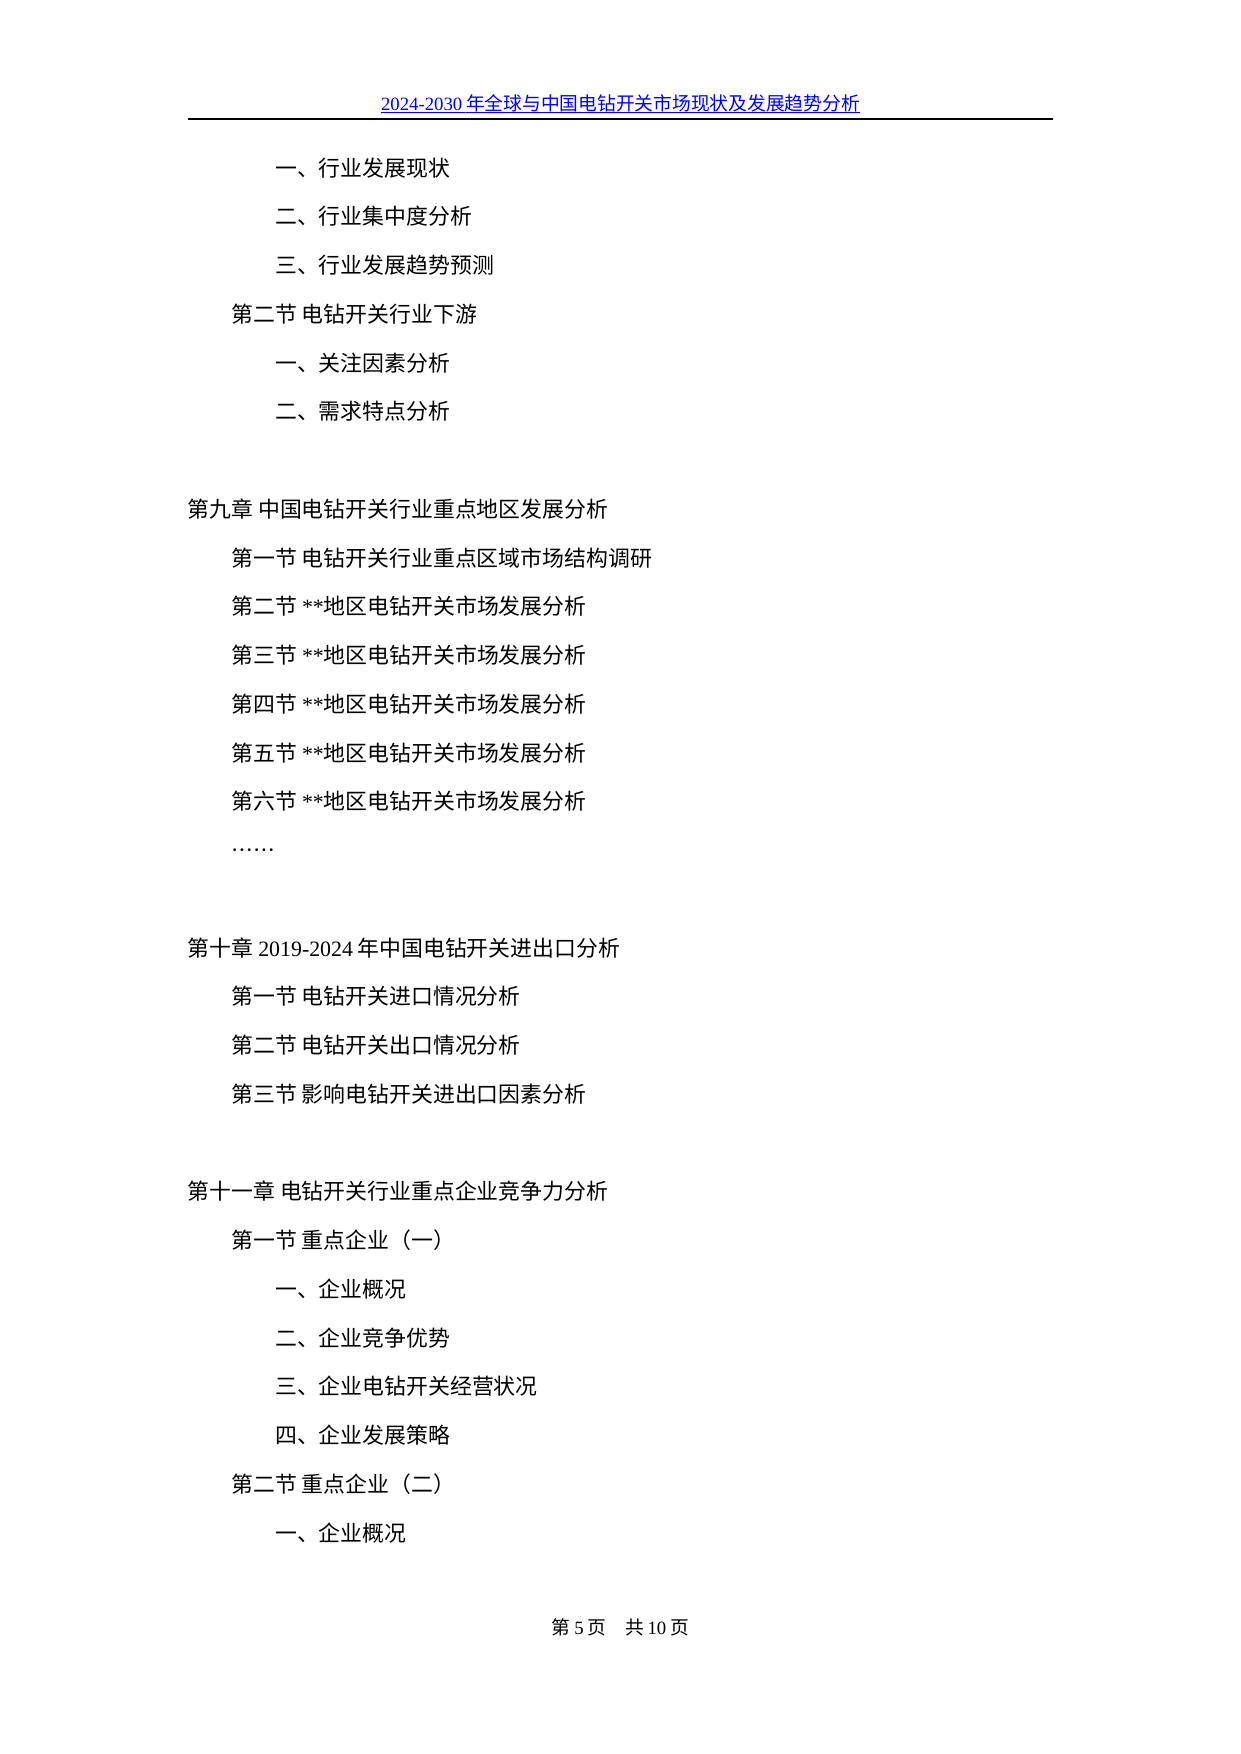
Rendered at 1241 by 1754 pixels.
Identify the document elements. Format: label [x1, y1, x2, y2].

text [187, 150, 1053, 1548]
